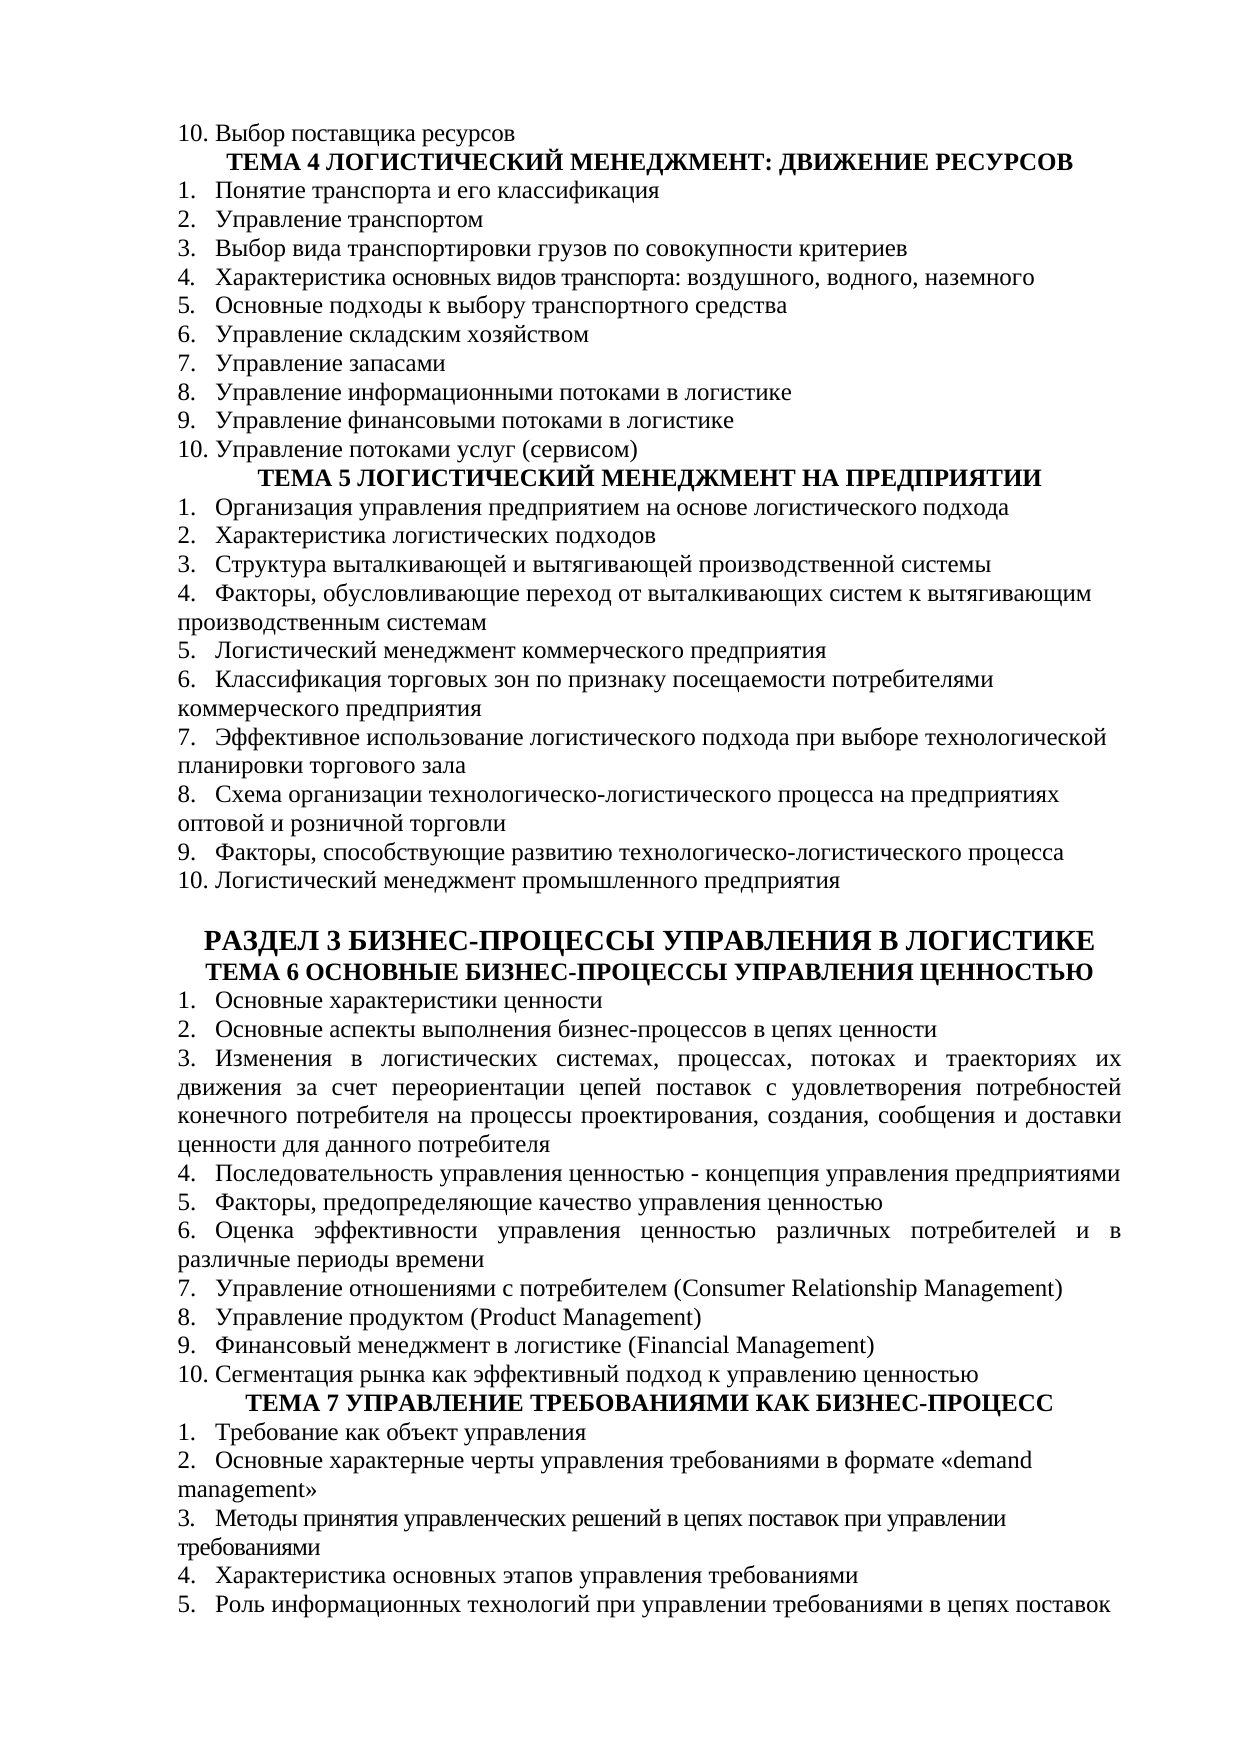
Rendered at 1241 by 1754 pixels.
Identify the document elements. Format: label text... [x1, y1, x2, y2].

list Управление информационными потоками в логистике [177, 377, 1122, 406]
list Эффективное использование логистического подхода при выборе технологической планировки торгового зала [177, 722, 1122, 779]
list Структура выталкивающей и вытягивающей производственной системы [177, 549, 1122, 578]
list Классификация торговых зон по признаку посещаемости потребителями коммерческого предприятия [177, 664, 1122, 722]
list Основные подходы к выбору транспортного средства [177, 291, 1122, 319]
list Логистический менеджмент промышленного предприятия [177, 866, 1122, 894]
list Понятие транспорта и его классификация [177, 176, 1122, 204]
list Роль информационных технологий при управлении требованиями в цепях поставок [177, 1589, 1122, 1618]
list Основные характерные черты управления требованиями в формате «demand management» [177, 1445, 1147, 1503]
list Финансовый менеджмент в логистике (Financial Management) [177, 1330, 1122, 1359]
text ТЕМА 7 УПРАВЛЕНИЕ ТРЕБОВАНИЯМИ КАК БИЗНЕС-ПРОЦЕСС [177, 1388, 1122, 1417]
list Управление транспортом [177, 204, 1122, 233]
list Требование как объект управления [177, 1417, 1147, 1445]
text ТЕМА 6 ОСНОВНЫЕ БИЗНЕС-ПРОЦЕССЫ УПРАВЛЕНИЯ ЦЕННОСТЬЮ [177, 957, 1122, 985]
list Факторы, обусловливающие переход от выталкивающих систем к вытягивающим производственным системам [177, 578, 1122, 636]
list Оценка эффективности управления ценностью различных потребителей и в различные периоды времени [177, 1215, 1122, 1273]
list Факторы, способствующие развитию технологическо-логистического процесса [177, 837, 1122, 866]
list Сегментация рынка как эффективный подход к управлению ценностью [177, 1359, 1122, 1388]
list Управление финансовыми потоками в логистике [177, 406, 1122, 434]
list Выбор поставщика ресурсов [177, 118, 1122, 147]
list Основные характеристики ценности [177, 985, 1122, 1014]
list Схема организации технологическо-логистического процесса на предприятиях оптовой и розничной торговли [177, 779, 1122, 837]
list Основные аспекты выполнения бизнес-процессов в цепях ценности [177, 1014, 1122, 1043]
list Характеристика логистических подходов [177, 521, 1122, 549]
list Методы принятия управленческих решений в цепях поставок при управлении требованиями [177, 1503, 1122, 1560]
list Характеристика основных этапов управления требованиями [177, 1560, 1122, 1589]
list Управление потоками услуг (сервисом) [177, 434, 1122, 463]
list Управление продуктом (Product Management) [177, 1302, 1122, 1330]
list Управление складским хозяйством [177, 319, 1122, 348]
list Организация управления предприятием на основе логистического подхода [177, 492, 1122, 521]
list Изменения в логистических системах, процессах, потоках и траекториях их движения за счет переориентации цепей поставок с удовлетворения потребностей конечного потребителя на процессы проектирования, создания, сообщения и доставки ценности для данного потребителя [177, 1043, 1122, 1158]
text ТЕМА 5 ЛОГИСТИЧЕСКИЙ МЕНЕДЖМЕНТ НА ПРЕДПРИЯТИИ [177, 463, 1122, 492]
text ТЕМА 4 ЛОГИСТИЧЕСКИЙ МЕНЕДЖМЕНТ: ДВИЖЕНИЕ РЕСУРСОВ [177, 147, 1122, 176]
list Характеристика основных видов транспорта: воздушного, водного, наземного [177, 262, 1122, 291]
text РАЗДЕЛ 3 БИЗНЕС-ПРОЦЕССЫ УПРАВЛЕНИЯ В ЛОГИСТИКЕ [177, 923, 1122, 957]
list Управление отношениями с потребителем (Consumer Relationship Management) [177, 1273, 1122, 1302]
list Выбор вида транспортировки грузов по совокупности критериев [177, 233, 1122, 262]
list Последовательность управления ценностью - концепция управления предприятиями [177, 1158, 1122, 1187]
list Управление запасами [177, 348, 1122, 377]
list Факторы, предопределяющие качество управления ценностью [177, 1187, 1122, 1215]
list Логистический менеджмент коммерческого предприятия [177, 636, 1122, 664]
